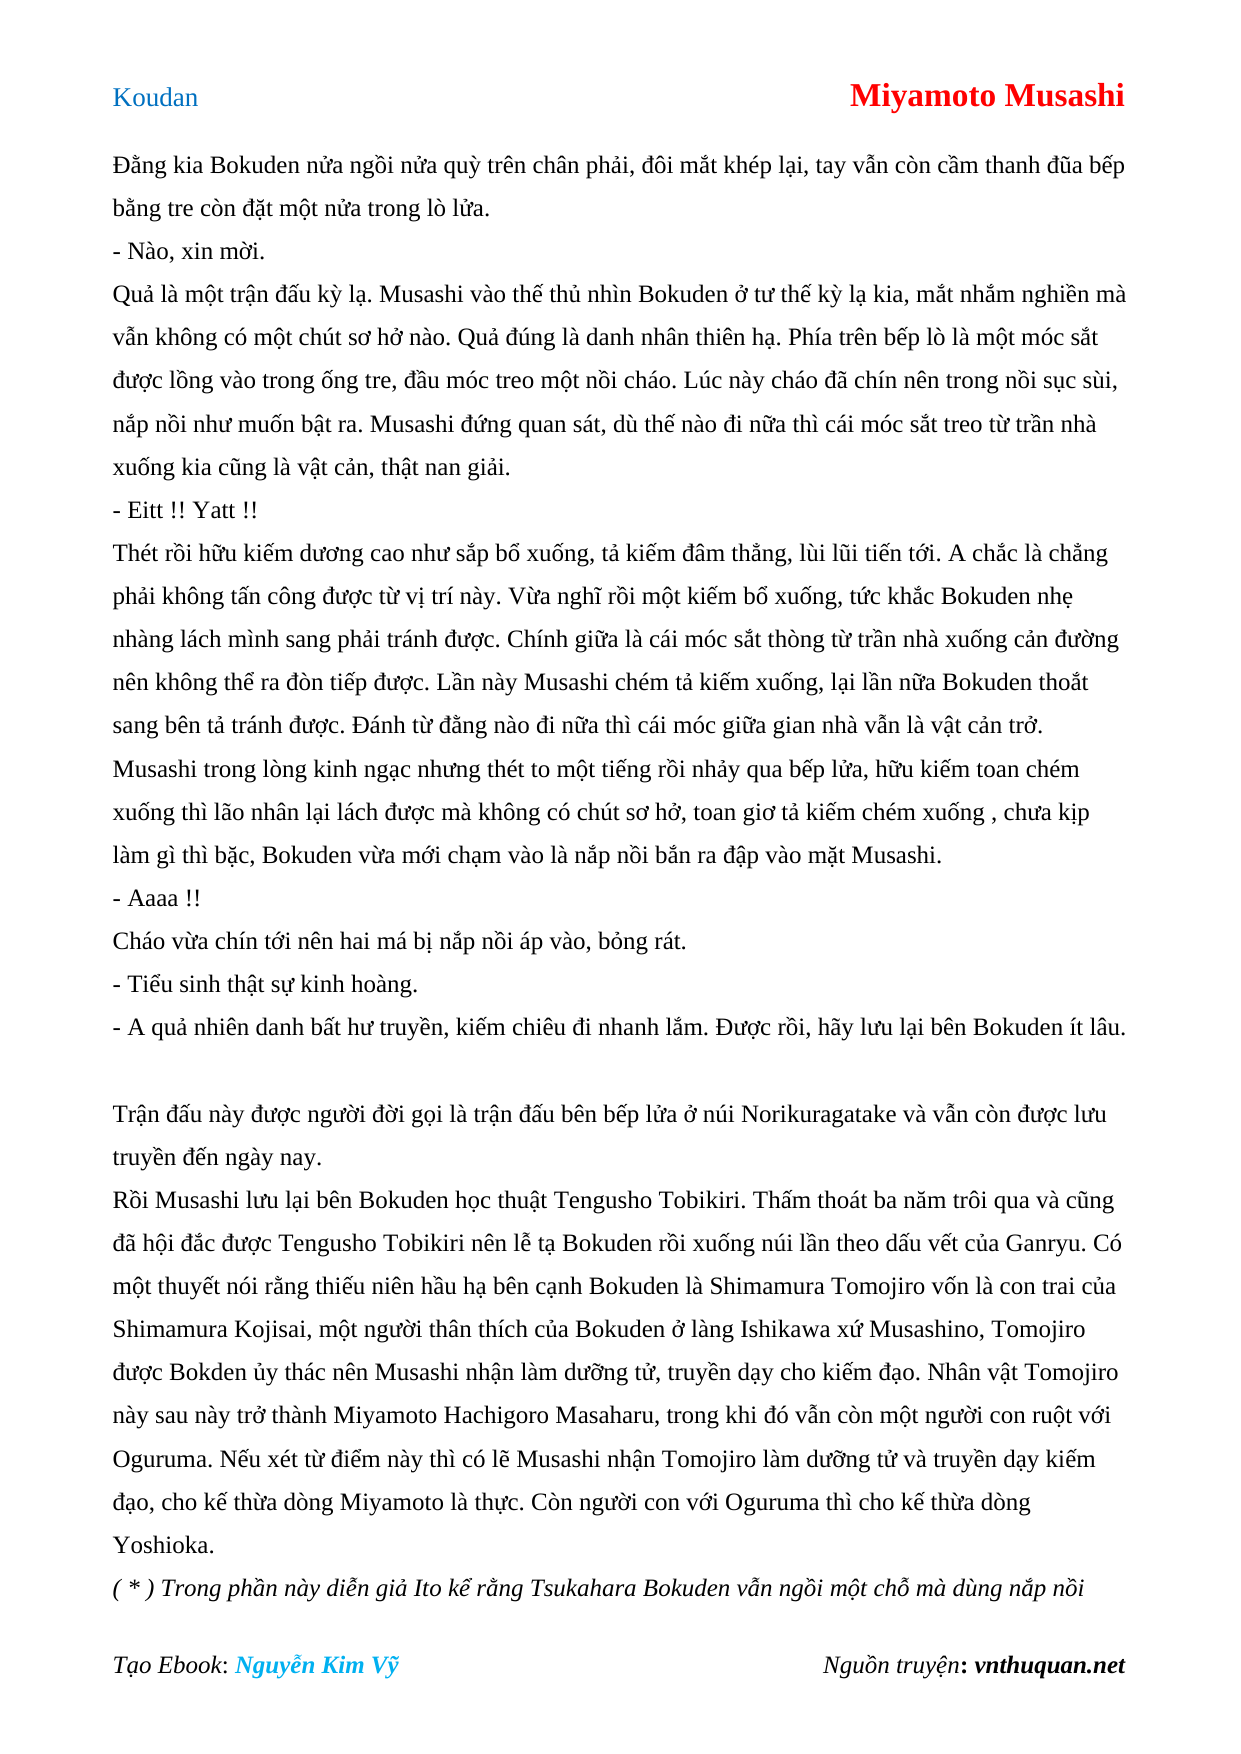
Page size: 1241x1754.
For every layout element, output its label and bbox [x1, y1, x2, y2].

text [112, 150, 1128, 1602]
